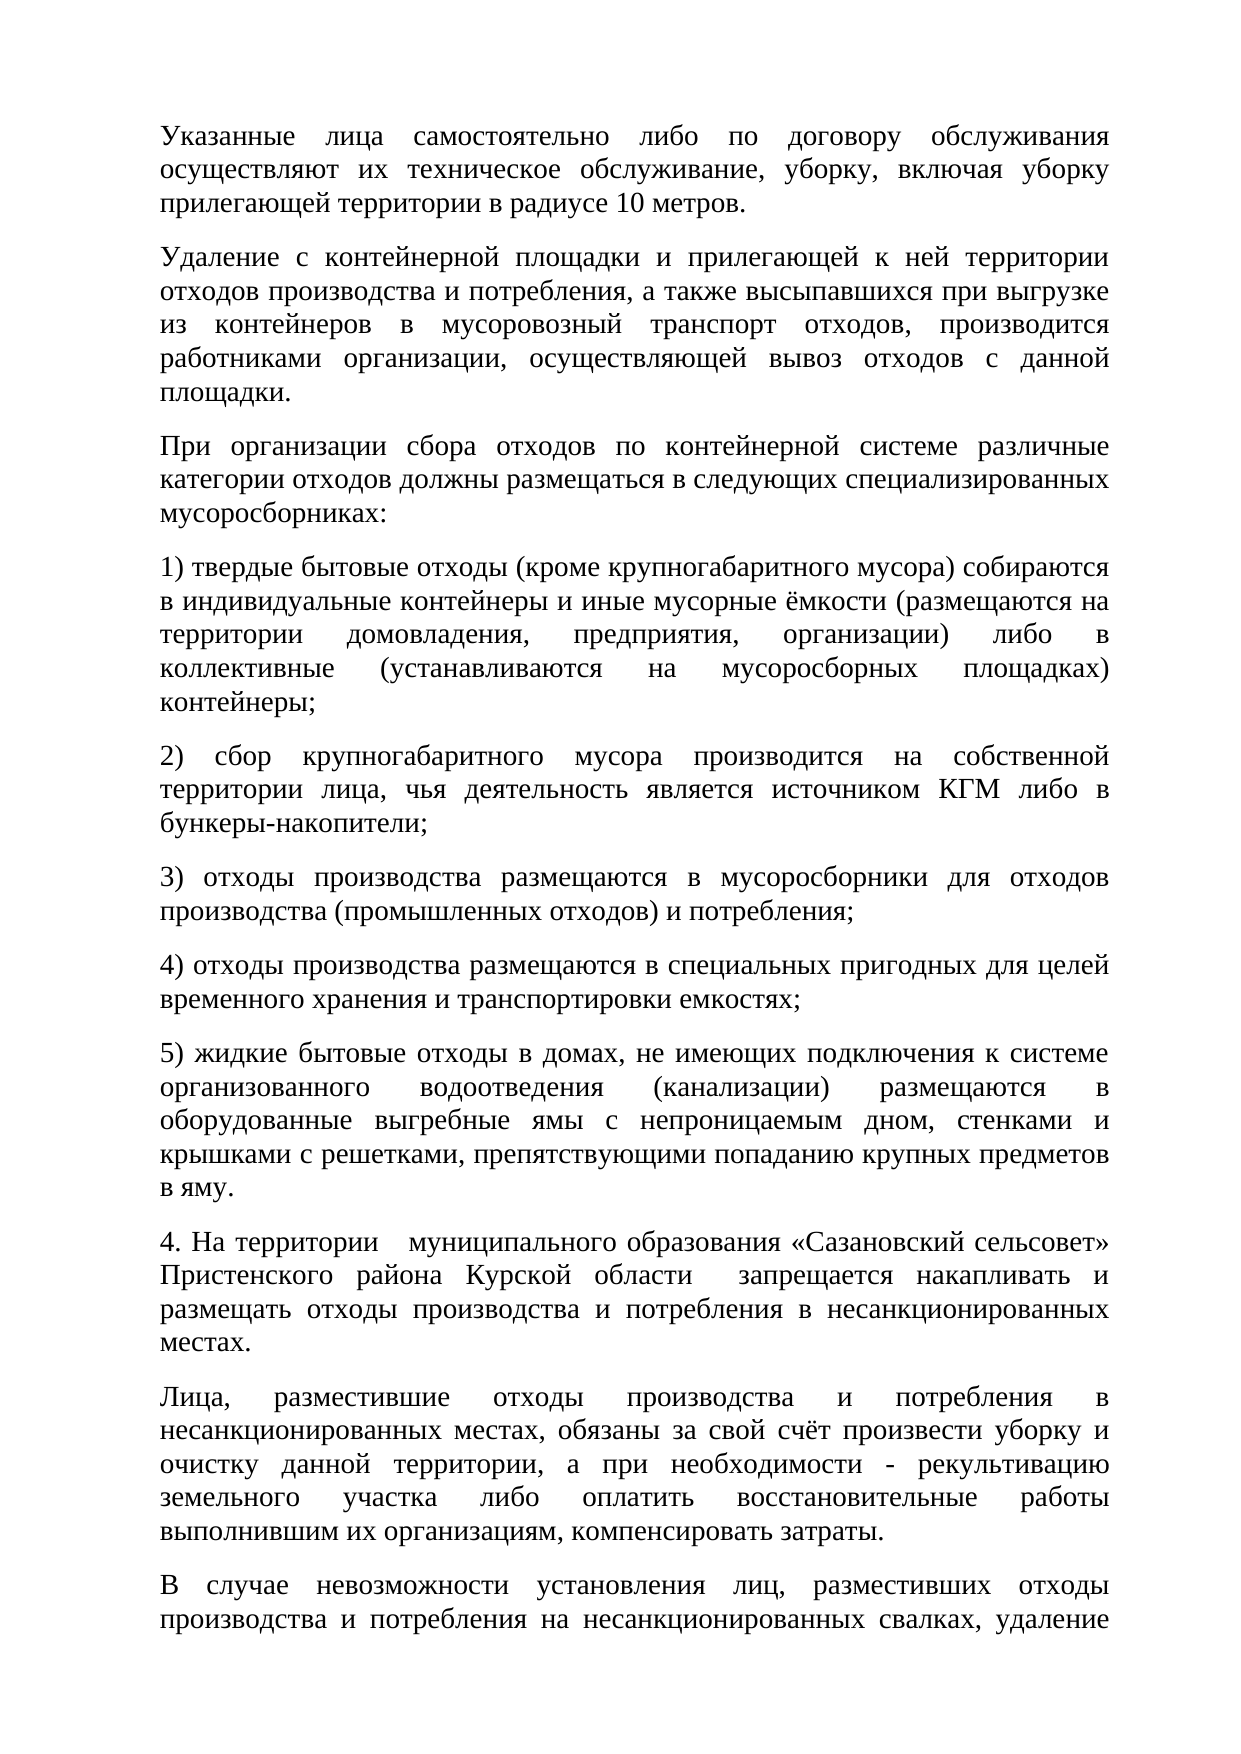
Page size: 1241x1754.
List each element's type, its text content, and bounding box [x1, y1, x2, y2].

text 4) отходы производства размещаются в специальных пригодных для целей временного хранения и транспортировки емкостях; [159, 947, 1110, 1014]
text Лица, разместившие отходы производства и потребления в несанкционированных местах, обязаны за свой счёт произвести уборку и очистку данной территории, а при необходимости - рекультивацию земельного участка либо оплатить восстановительные работы выполнившим их организациям, компенсировать затраты. [159, 1379, 1110, 1547]
text 3) отходы производства размещаются в мусоросборники для отходов производства (промышленных отходов) и потребления; [159, 859, 1110, 927]
text При организации сбора отходов по контейнерной системе различные категории отходов должны размещаться в следующих специализированных мусоросборниках: [159, 428, 1110, 529]
text 4. На территории муниципального образования «Сазановский сельсовет» Пристенского района Курской области запрещается накапливать и размещать отходы производства и потребления в несанкционированных местах. [159, 1224, 1110, 1358]
text 1) твердые бытовые отходы (кроме крупногабаритного мусора) собираются в индивидуальные контейнеры и иные мусорные ёмкости (размещаются на территории домовладения, предприятия, организации) либо в коллективные (устанавливаются на мусоросборных площадках) контейнеры; [159, 549, 1110, 717]
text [159, 118, 1110, 219]
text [159, 1567, 1110, 1634]
text 5) жидкие бытовые отходы в домах, не имеющих подключения к системе организованного водоотведения (канализации) размещаются в оборудованные выгребные ямы с непроницаемым дном, стенками и крышками с решетками, препятствующими попаданию крупных предметов в яму. [159, 1035, 1110, 1203]
text Удаление с контейнерной площадки и прилегающей к ней территории отходов производства и потребления, а также высыпавшихся при выгрузке из контейнеров в мусоровозный транспорт отходов, производится работниками организации, осуществляющей вывоз отходов с данной площадки. [159, 239, 1110, 407]
text 2) сбор крупногабаритного мусора производится на собственной территории лица, чья деятельность является источником КГМ либо в бункеры-накопители; [159, 738, 1110, 839]
